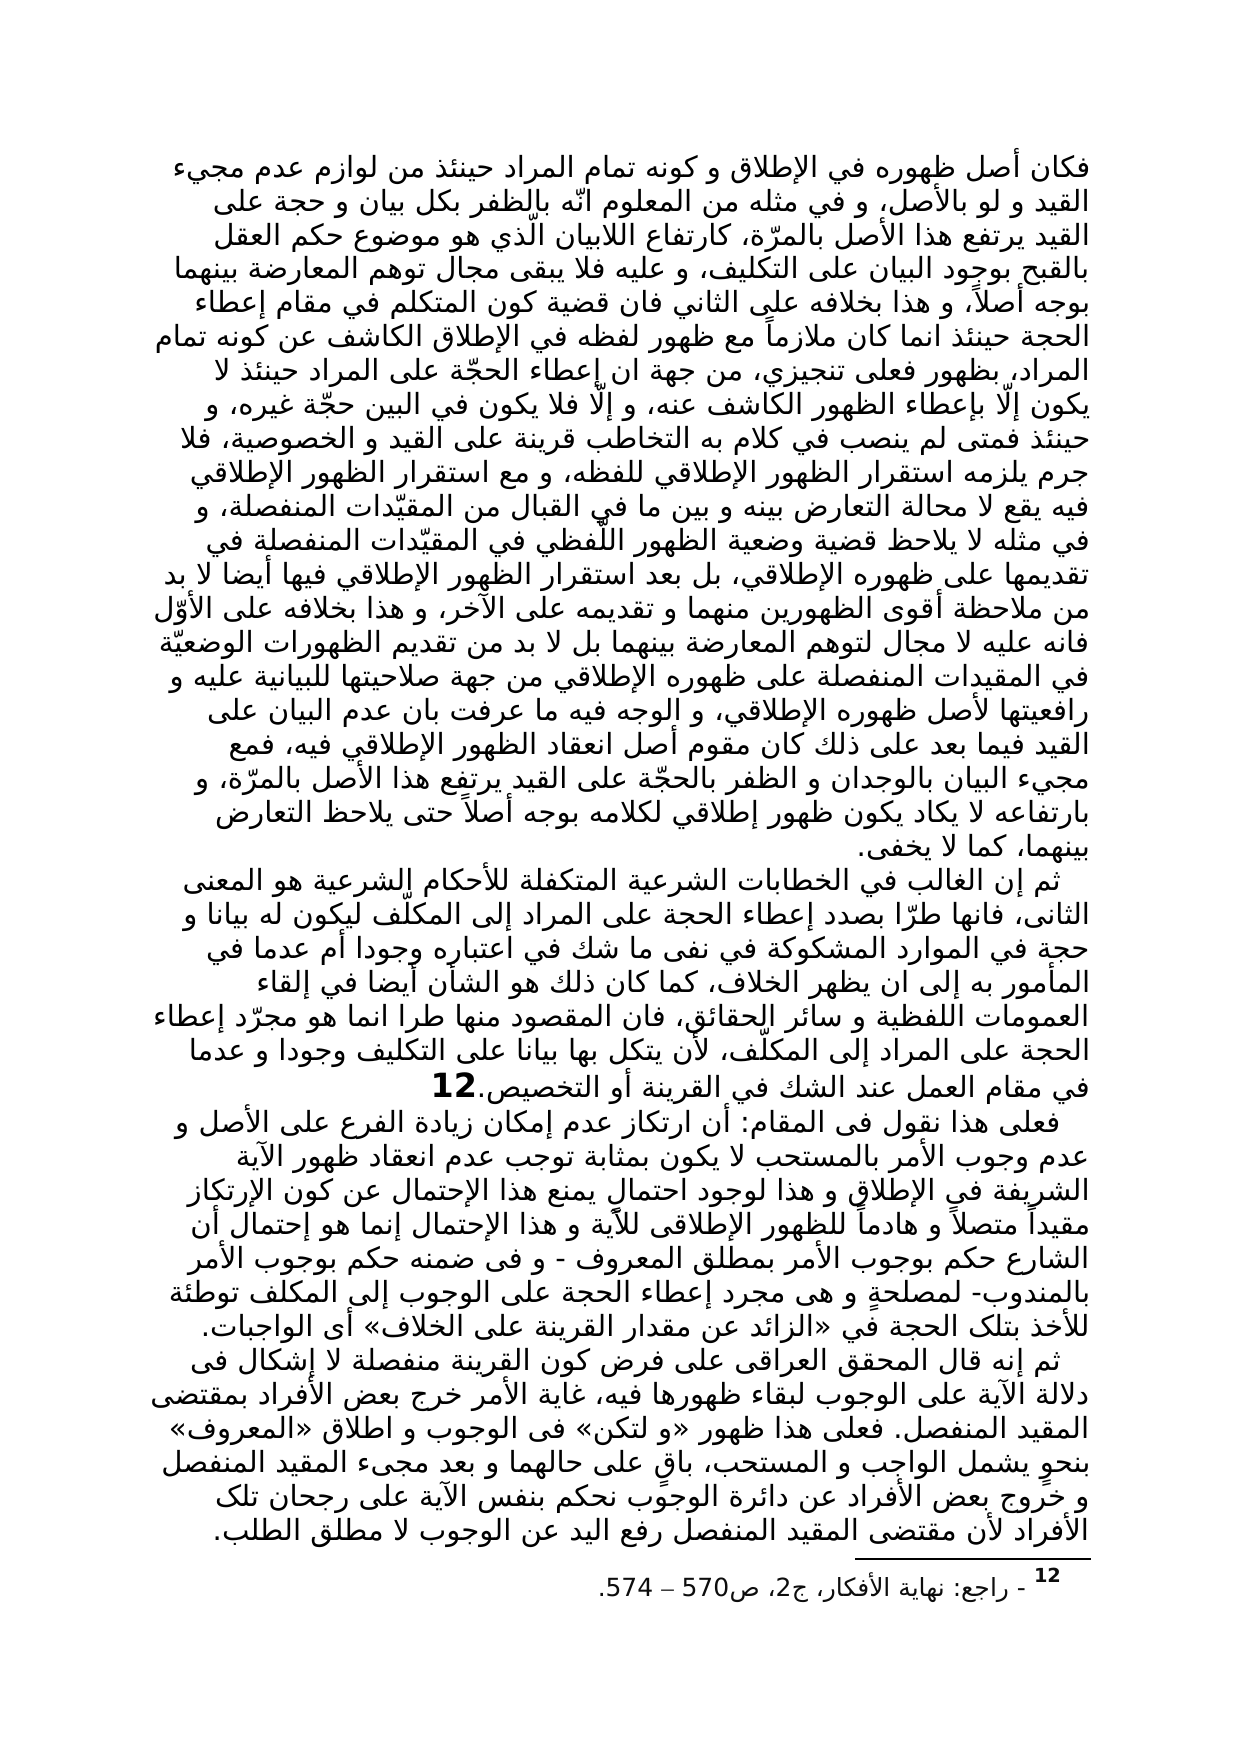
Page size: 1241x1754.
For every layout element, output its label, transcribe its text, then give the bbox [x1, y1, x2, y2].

text فعلی هذا نقول فی المقام: أن ارتکاز عدم إمکان زیادة الفرع علی الأصل و عدم وجوب الأمر بالمستحب لا یکون بمثابة توجب عدم انعقاد ظهور الآیة الشریفة فی الإطلاق و هذا لوجود احتمالٍ یمنع هذا الإحتمال عن کون الإرتکاز مقیداً متصلاً و هادماً للظهور الإطلاقی للآیة و هذا الإحتمال إنما هو إحتمال أن الشارع حکم بوجوب الأمر بمطلق المعروف - و فی ضمنه حکم بوجوب الأمر بالمندوب- لمصلحةٍ و هی مجرد ‌إعطاء الحجة علی الوجوب إلی المکلف توطئة للأخذ بتلک الحجة في «الزائد عن مقدار القرينة على الخلاف» أی الواجبات. [150, 1106, 1090, 1343]
text ثم إن الغالب في الخطابات الشرعية المتكفلة للأحكام الشرعية هو المعنی الثانی، فانها طرّا بصدد إعطاء الحجة على المراد إلى المكلّف ليكون له بيانا و حجة في الموارد المشكوكة في نفى ما شك في اعتباره وجودا أم عدما في المأمور به إلى ان يظهر الخلاف، كما كان ذلك هو الشأن أيضا في إلقاء العمومات اللفظية و سائر الحقائق، فان المقصود منها طرا انما هو مجرّد إعطاء الحجة على المراد إلى المكلّف، لأن يتكل بها بيانا على التكليف وجودا و عدما في مقام العمل عند الشك في القرينة أو التخصيص‏. [150, 863, 1090, 1106]
text ثم إنه قال المحقق العراقی علی فرض کون القرینة منفصلة لا إشکال فی دلالة الآیة علی الوجوب لبقاء ظهورها فیه، غایة الأمر خرج بعض الأفراد بمقتضی المقید المنفصل. فعلی هذا ظهور «و لتکن» فی الوجوب و اطلاق «المعروف» بنحوٍ یشمل الواجب و المستحب، باقٍ علی حالهما و بعد مجیء المقید المنفصل و خروج بعض الأفراد عن دائرة الوجوب نحکم بنفس الآیة علی رجحان تلک الأفراد لأن مقتضی المقید المنفصل رفع الید عن الوجوب لا مطلق الطلب. [150, 1343, 1090, 1547]
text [150, 150, 1090, 863]
